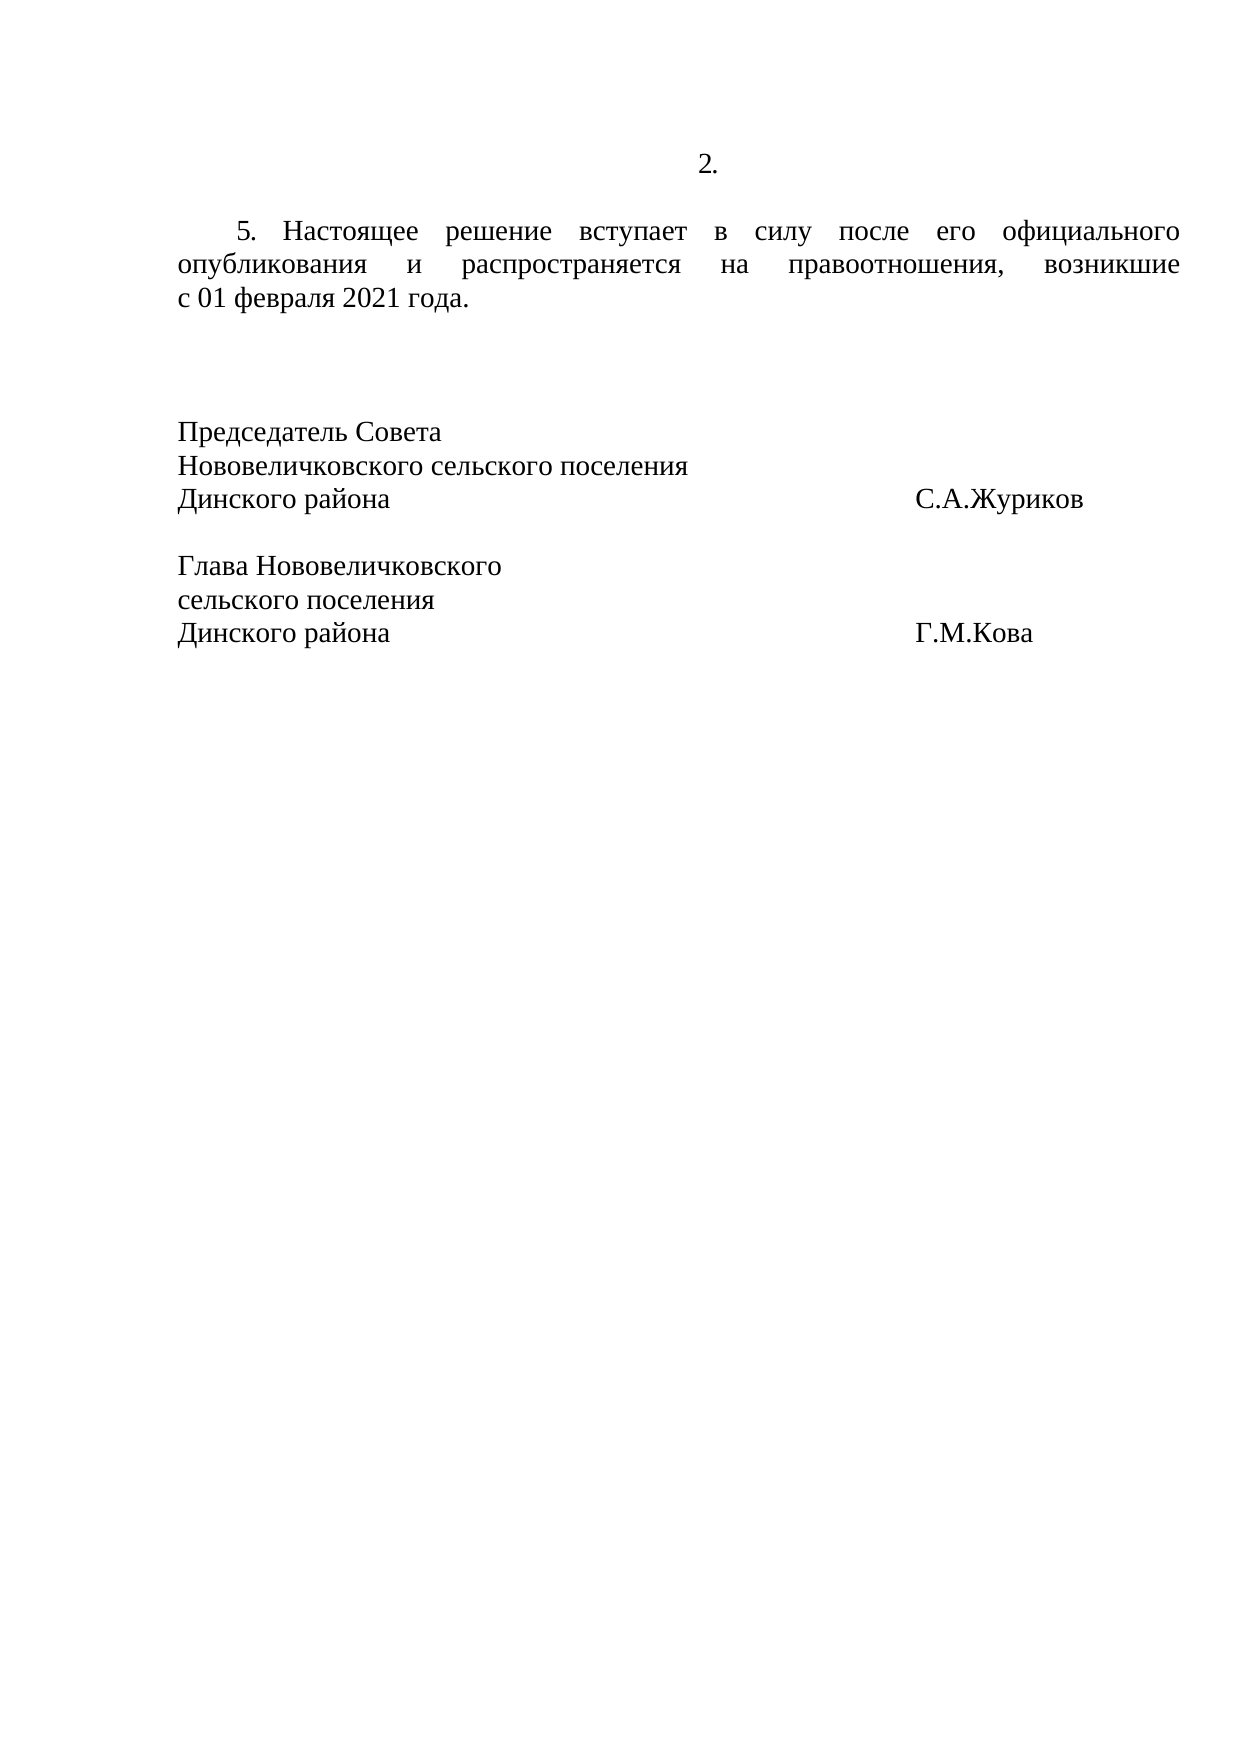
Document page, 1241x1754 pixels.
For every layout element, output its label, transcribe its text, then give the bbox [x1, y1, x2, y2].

text Председатель Совета [177, 414, 1181, 448]
text 5. Настоящее решение вступает в силу после его официального опубликования и распространяется на правоотношения, возникшие с 01 февраля 2021 года. [177, 213, 1181, 314]
text Нововеличковского сельского поселения [177, 448, 1181, 481]
text Глава Нововеличковского [177, 548, 1181, 582]
text Динского района С.А.Журиков [177, 481, 1181, 515]
text сельского поселения [177, 582, 1181, 616]
text Динского района Г.М.Кова [177, 616, 1181, 649]
text 2. [177, 146, 1181, 179]
